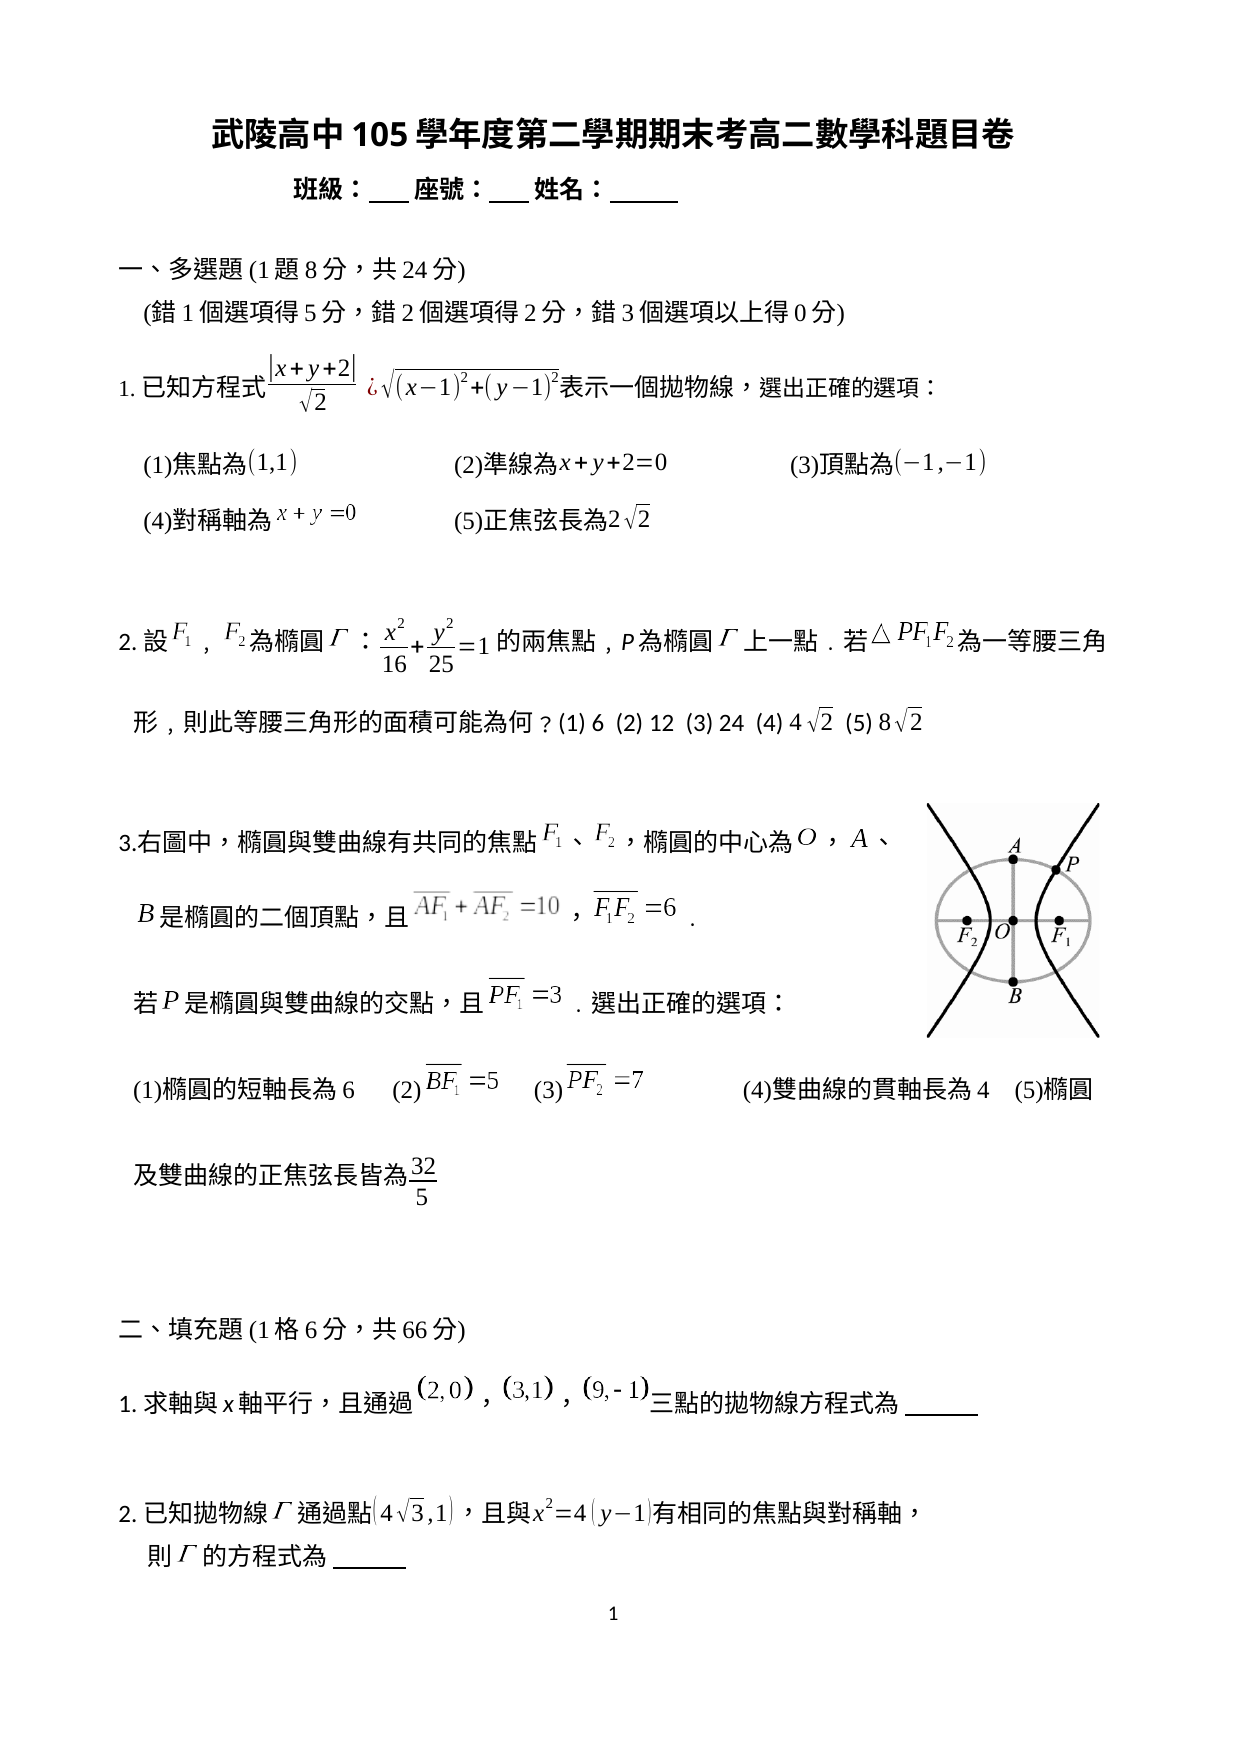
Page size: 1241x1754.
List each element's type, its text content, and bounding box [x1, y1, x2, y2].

text (錯1個選項得5分，錯2個選項得2分，錯3個選項以上得0分) [118, 291, 1107, 329]
text 武陵高中105學年度第二學期期末考高二數學科題目卷 [118, 94, 1107, 169]
text 2. 已知拋物線通過點且與有相同的焦點與對稱軸， 則的方程式為 [118, 1493, 1107, 1573]
text 3.右圖中，橢圓與雙曲線有共同的焦點、，橢圓的中心為，、是橢圓的二個頂點，且，﹒ 若是橢圓與雙曲線的交點，且﹒選出正確的選項： (1)橢圓的短軸長為6 (2) (3) (4)雙曲線的貫軸長為4 (5)橢圓及雙曲線的正焦弦長皆為 [118, 799, 1107, 1219]
text 一、多選題 (1題8分，共24分) [118, 248, 1107, 286]
text 2. 設﹐為橢圓： 的兩焦點﹐P為橢圓上一點﹒若為一等腰三角形﹐則此等腰三角形的面積可能為何﹖(1) 6 (2) 12 (3) 24 (4) (5) [118, 608, 1107, 739]
text 二、填充題 (1格6分，共66分) [118, 1308, 1107, 1346]
text 1. 求軸與x軸平行，且通過，，三點的拋物線方程式為 [118, 1370, 1107, 1445]
picture [926, 803, 1100, 1038]
text 班級： 座號： 姓名： [118, 169, 1107, 207]
text 1. 已知方程式 表示一個拋物線，選出正確的選項： [118, 353, 1107, 417]
text (1)焦點為 (2)準線為 (3)頂點為 (4)對稱軸為 (5)正焦弦長為 [118, 444, 1107, 537]
